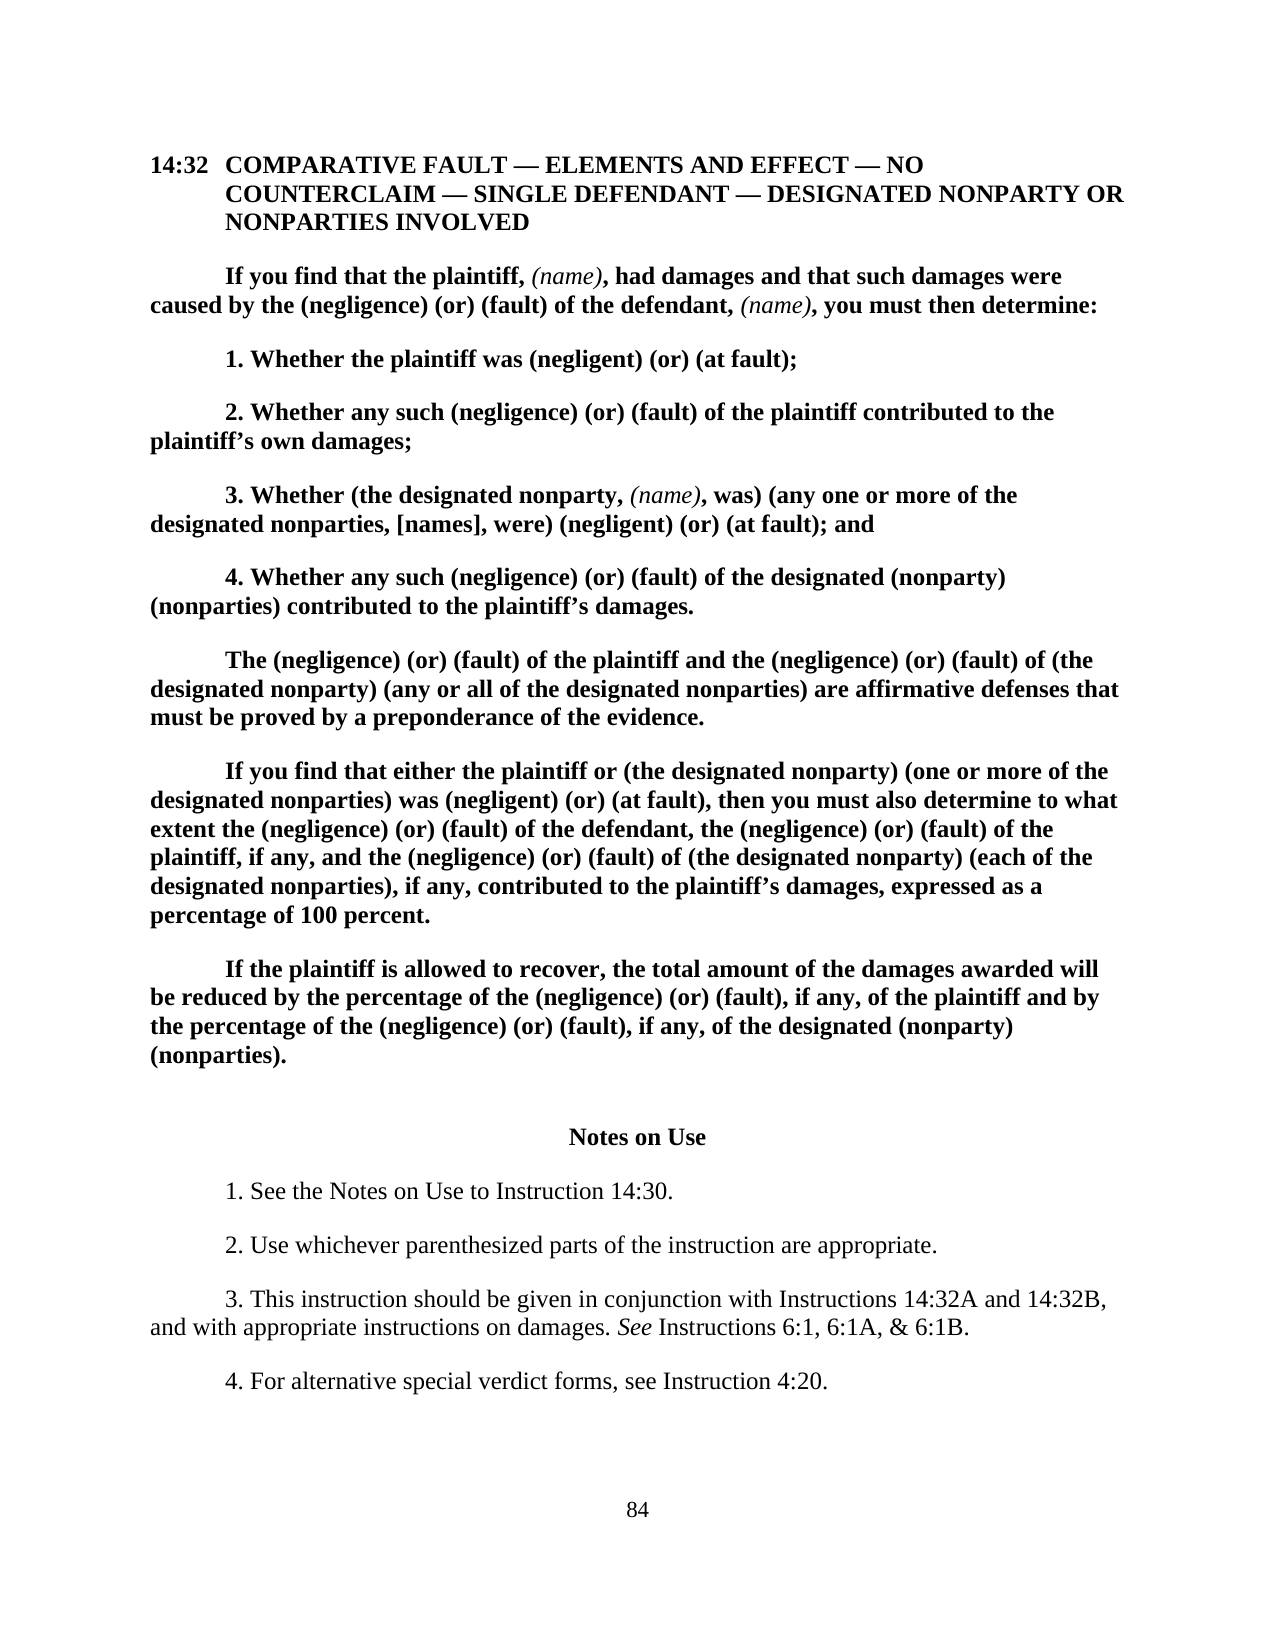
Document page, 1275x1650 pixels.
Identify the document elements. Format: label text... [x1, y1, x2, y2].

text 2. Use whichever parenthesized parts of the instruction are appropriate. [150, 1230, 1125, 1259]
text 4. For alternative special verdict forms, see Instruction 4:20. [150, 1366, 1125, 1395]
text 1. See the Notes on Use to Instruction 14:30. [150, 1176, 1125, 1205]
text 2. Whether any such (negligence) (or) (fault) of the plaintiff contributed to the plaintiff’s own damages; [150, 397, 1125, 455]
text 4. Whether any such (negligence) (or) (fault) of the designated (nonparty) (nonparties) contributed to the plaintiff’s damages. [150, 562, 1125, 620]
text 3. Whether (the designated nonparty, (name), was) (any one or more of the designated nonparties, [names], were) (negligent) (or) (at fault); and [150, 480, 1125, 537]
text The (negligence) (or) (fault) of the plaintiff and the (negligence) (or) (fault) of (the designated nonparty) (any or all of the designated nonparties) are affirmative defenses that must be proved by a preponderance of the evidence. [150, 645, 1125, 731]
text If you find that the plaintiff, (name), had damages and that such damages were caused by the (negligence) (or) (fault) of the defendant, (name), you must then determine: [150, 261, 1125, 319]
text Notes on Use [150, 1122, 1125, 1151]
text 1. Whether the plaintiff was (negligent) (or) (at fault); [150, 344, 1125, 372]
text 3. This instruction should be given in conjunction with Instructions 14:32A and 14:32B, and with appropriate instructions on damages. See Instructions 6:1, 6:1A, & 6:1B. [150, 1284, 1125, 1341]
text 14:32 COMPARATIVE FAULT — ELEMENTS AND EFFECT — NO COUNTERCLAIM — SINGLE DEFENDANT — DESIGNATED NONPARTY OR NONPARTIES INVOLVED [150, 150, 1125, 236]
text If the plaintiff is allowed to recover, the total amount of the damages awarded will be reduced by the percentage of the (negligence) (or) (fault), if any, of the plaintiff and by the percentage of the (negligence) (or) (fault), if any, of the designated (nonparty) (nonparties). [150, 954, 1125, 1069]
text If you find that either the plaintiff or (the designated nonparty) (one or more of the designated nonparties) was (negligent) (or) (at fault), then you must also determine to what extent the (negligence) (or) (fault) of the defendant, the (negligence) (or) (fault) of the plaintiff, if any, and the (negligence) (or) (fault) of (the designated nonparty) (each of the designated nonparties), if any, contributed to the plaintiff’s damages, expressed as a percentage of 100 percent. [150, 756, 1125, 929]
